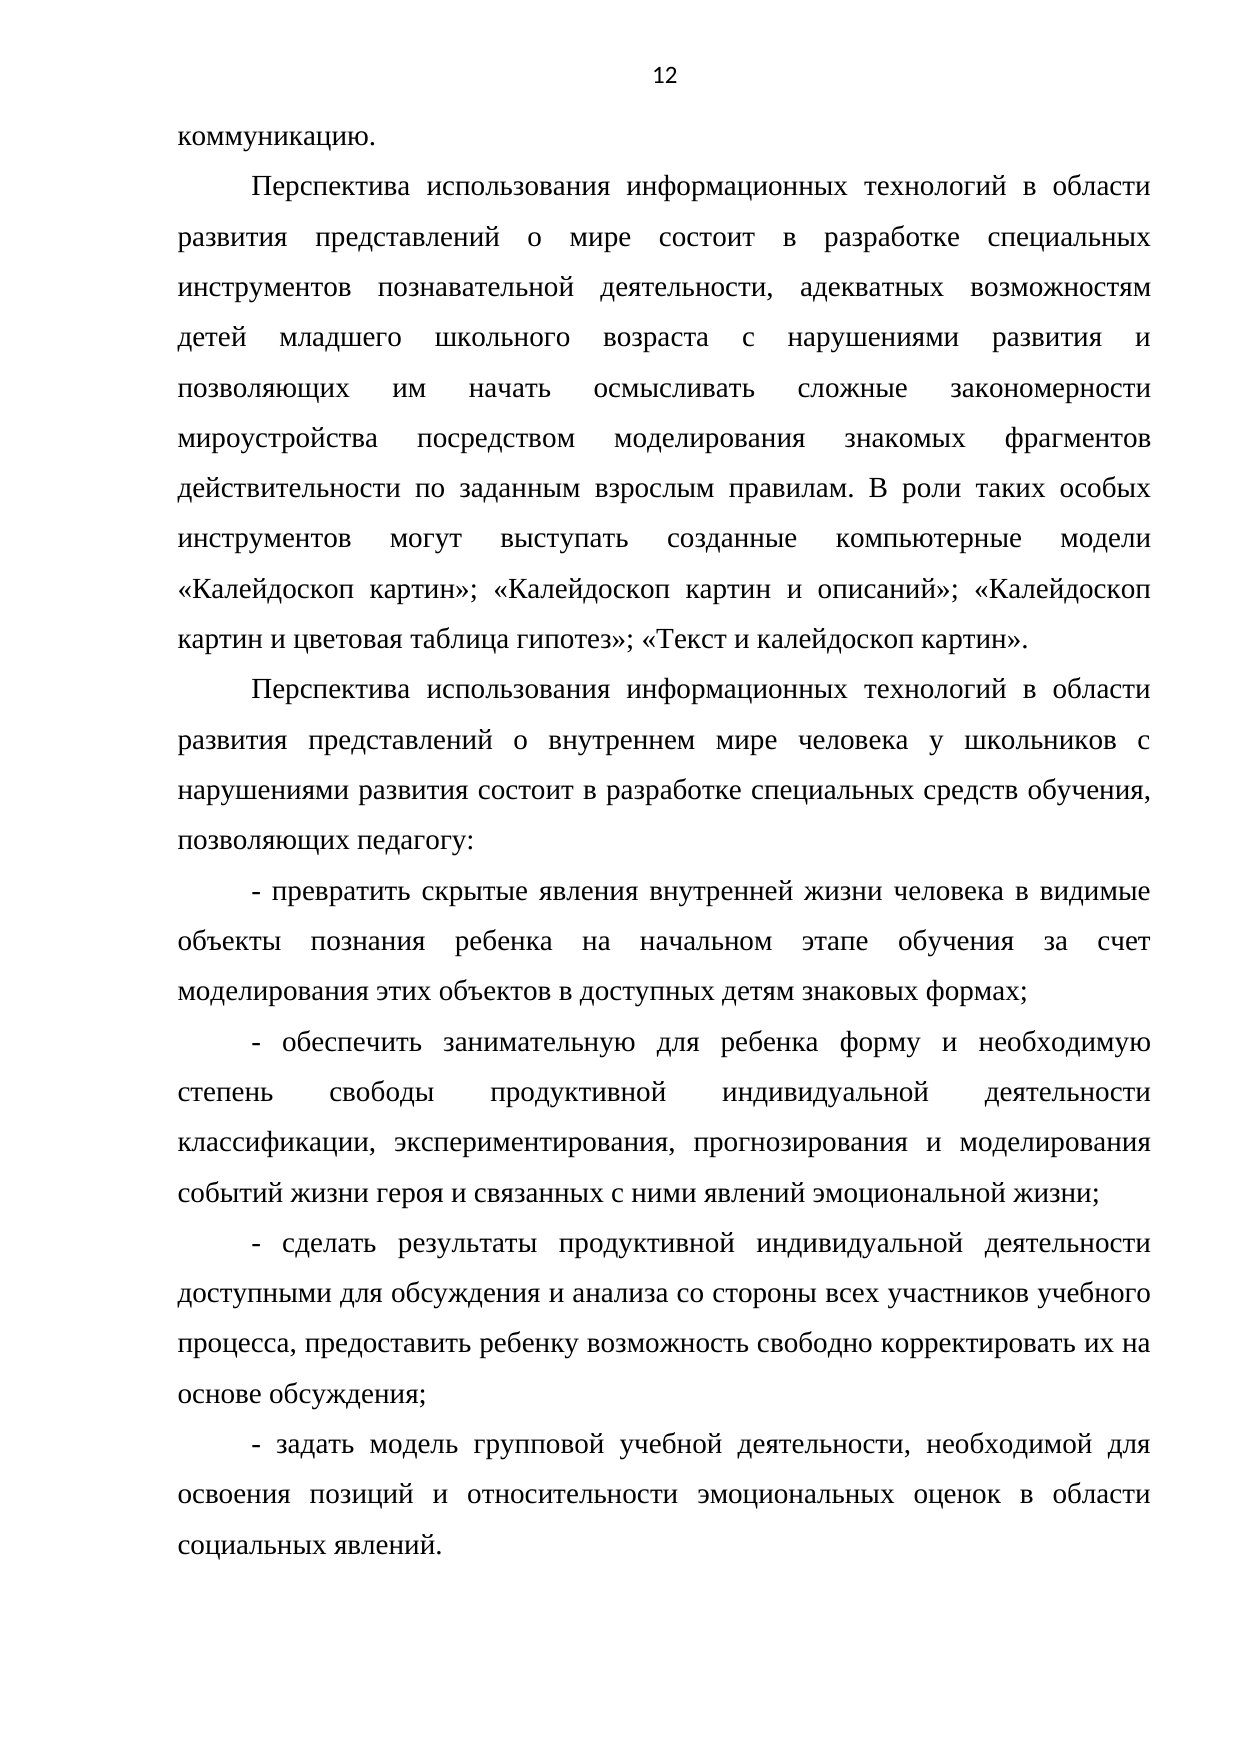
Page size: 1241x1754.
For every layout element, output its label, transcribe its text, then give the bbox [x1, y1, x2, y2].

text - сделать результаты продуктивной индивидуальной деятельности доступными для обсуждения и анализа со стороны всех участников учебного процесса, предоставить ребенку возможность свободно корректировать их на основе обсуждения; [177, 1225, 1152, 1409]
text Перспектива использования информационных технологий в области развития представлений о внутреннем мире человека у школьников с нарушениями развития состоит в разработке специальных средств обучения, позволяющих педагогу: [177, 672, 1152, 856]
text - задать модель групповой учебной деятельности, необходимой для освоения позиций и относительности эмоциональных оценок в области социальных явлений. [177, 1426, 1152, 1560]
text - превратить скрытые явления внутренней жизни человека в видимые объекты познания ребенка на начальном этапе обучения за счет моделирования этих объектов в доступных детям знаковых формах; [177, 873, 1152, 1007]
text - обеспечить занимательную для ребенка форму и необходимую степень свободы продуктивной индивидуальной деятельности классификации, экспериментирования, прогнозирования и моделирования событий жизни героя и связанных с ними явлений эмоциональной жизни; [177, 1024, 1152, 1208]
text Перспектива использования информационных технологий в области развития представлений о мире состоит в разработке специальных инструментов познавательной деятельности, адекватных возможностям детей младшего школьного возраста с нарушениями развития и позволяющих им начать осмысливать сложные закономерности мироустройства посредством моделирования знакомых фрагментов действительности по заданным взрослым правилам. В роли таких особых инструментов могут выступать созданные компьютерные модели «Калейдоскоп картин»; «Калейдоскоп картин и описаний»; «Калейдоскоп картин и цветовая таблица гипотез»; «Текст и калейдоскоп картин». [177, 168, 1152, 655]
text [177, 118, 1152, 152]
